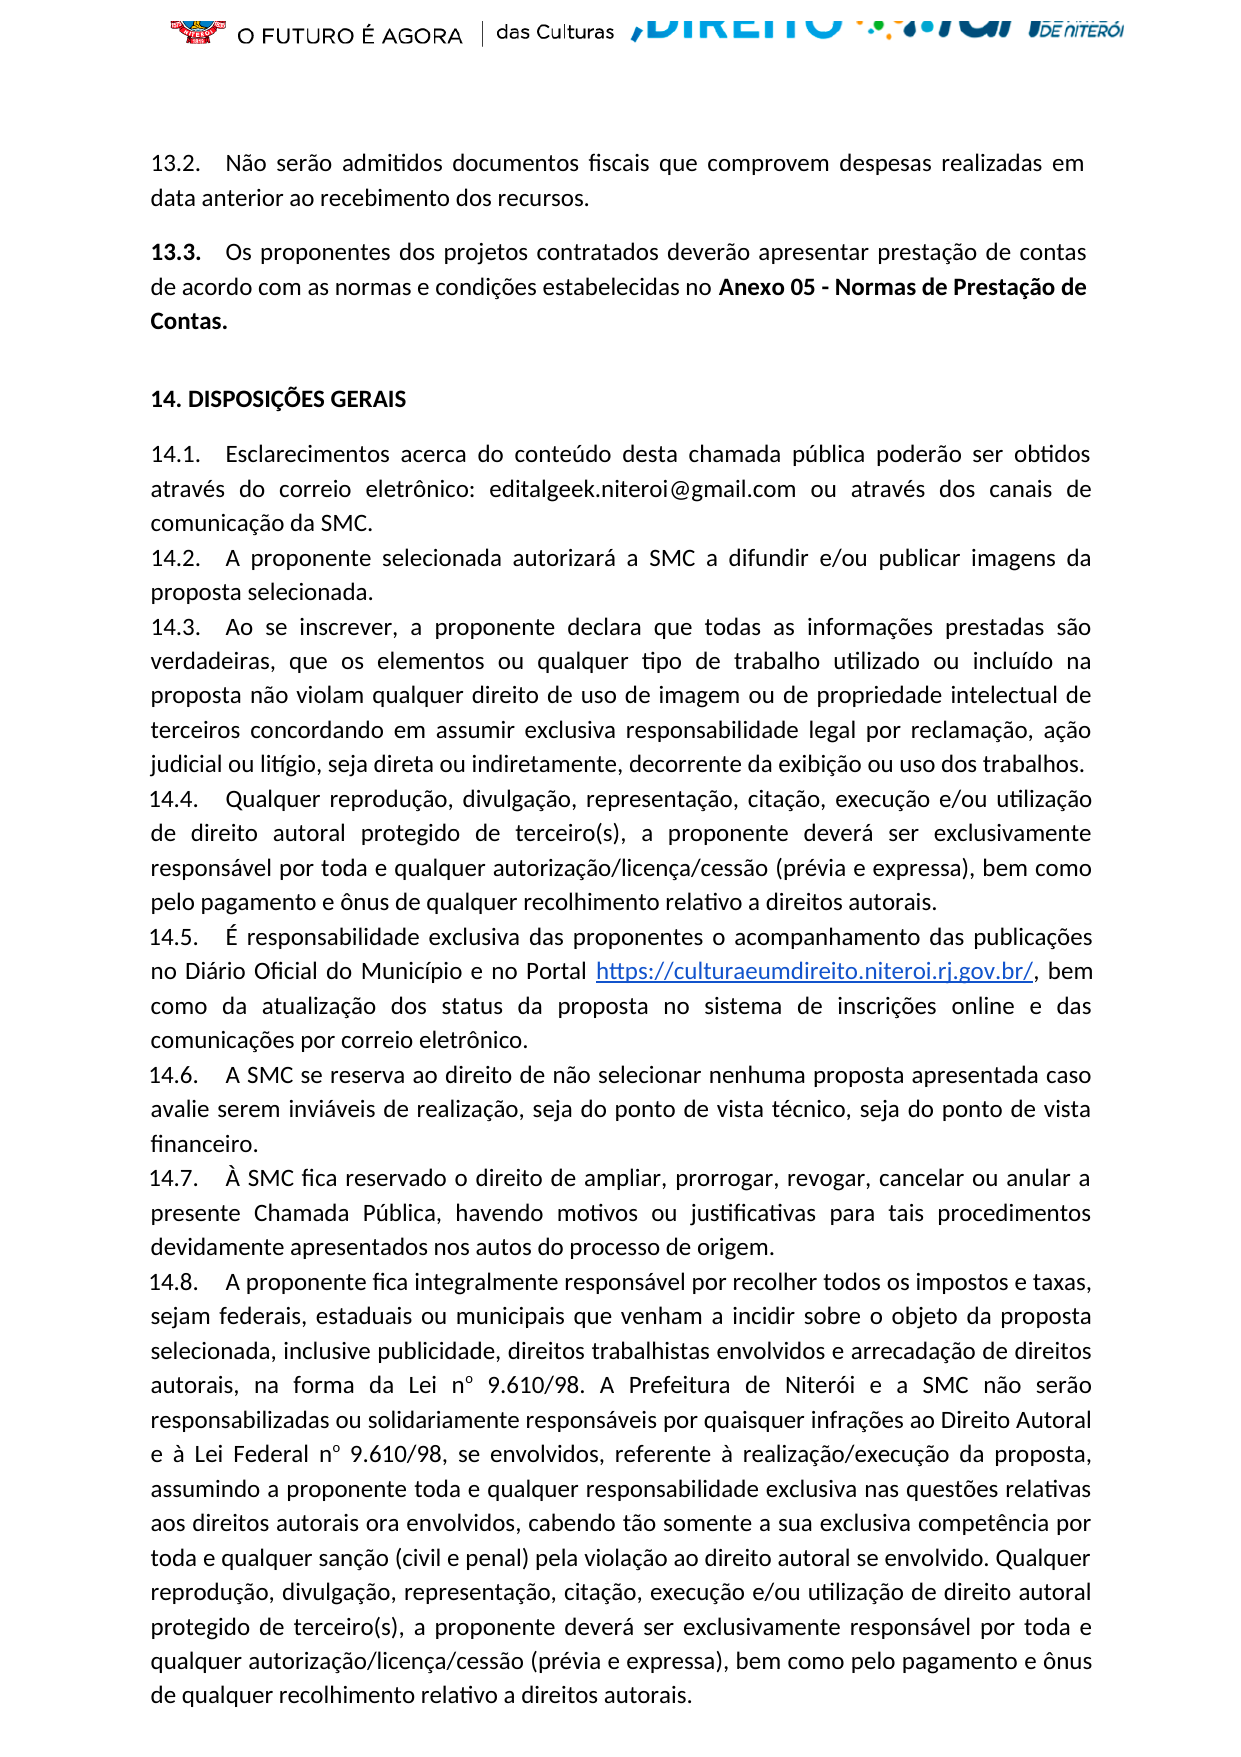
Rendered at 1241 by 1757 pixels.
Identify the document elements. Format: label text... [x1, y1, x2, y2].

picture [813, 21, 833, 31]
list Os proponentes dos projetos contratados deverão apresentar prestação de contas de acordo com as normas e condições estabelecidas no Anexo 05 - Normas de Prestação de Contas. [150, 237, 1088, 336]
list Qualquer reprodução, divulgação, representação, citação, execução e/ou utilização de direito autoral protegido de terceiro(s), a proponente deverá ser exclusivamente responsável por toda e qualquer autorização/licença/cessão (prévia e expressa), bem como pelo pagamento e ônus de qualquer recolhimento relativo a direitos autorais. [148, 783, 1093, 917]
list À SMC fica reservado o direito de ampliar, prorrogar, revogar, cancelar ou anular a presente Chamada Pública, havendo motivos ou justificativas para tais procedimentos devidamente apresentados nos autos do processo de origem. [148, 1162, 1092, 1262]
picture [656, 21, 669, 31]
picture [133, 21, 1170, 79]
list Ao se inscrever, a proponente declara que todas as informações prestadas são verdadeiras, que os elementos ou qualquer tipo de trabalho utilizado ou incluído na proposta não violam qualquer direito de uso de imagem ou de propriedade intelectual de terceiros concordando em assumir exclusiva responsabilidade legal por reclamação, ação judicial ou litígio, seja direta ou indiretamente, decorrente da exibição ou uso dos trabalhos. [150, 611, 1093, 779]
list Esclarecimentos acerca do conteúdo desta chamada pública poderão ser obtidos através do correio eletrônico: editalgeek.niteroi@gmail.com ou através dos canais de comunicação da SMC. [150, 438, 1092, 538]
list Não serão admitidos documentos fiscais que comprovem despesas realizadas em data anterior ao recebimento dos recursos. [150, 148, 1086, 213]
list A proponente selecionada autorizará a SMC a difundir e/ou publicar imagens da proposta selecionada. [150, 542, 1093, 607]
subtitle DISPOSIÇÕES GERAIS [150, 384, 1169, 414]
list A SMC se reserva ao direito de não selecionar nenhuma proposta apresentada caso avalie serem inviáveis de realização, seja do ponto de vista técnico, seja do ponto de vista financeiro. [148, 1059, 1093, 1158]
list A proponente fica integralmente responsável por recolher todos os impostos e taxas, sejam federais, estaduais ou municipais que venham a incidir sobre o objeto da proposta selecionada, inclusive publicidade, direitos trabalhistas envolvidos e arrecadação de direitos autorais, na forma da Lei no 9.610/98. A Prefeitura de Niterói e a SMC não serão responsabilizadas ou solidariamente responsáveis por quaisquer infrações ao Direito Autoral e à Lei Federal no 9.610/98, se envolvidos, referente à realização/execução da proposta, assumindo a proponente toda e qualquer responsabilidade exclusiva nas questões relativas aos direitos autorais ora envolvidos, cabendo tão somente a sua exclusiva competência por toda e qualquer sanção (civil e penal) pela violação ao direito autoral se envolvido. Qualquer reprodução, divulgação, representação, citação, execução e/ou utilização de direito autoral protegido de terceiro(s), a proponente deverá ser exclusivamente responsável por toda e qualquer autorização/licença/cessão (prévia e expressa), bem como pelo pagamento e ônus de qualquer recolhimento relativo a direitos autorais. [148, 1266, 1093, 1710]
list É responsabilidade exclusiva das proponentes o acompanhamento das publicações no Diário Oficial do Município e no Portal https://culturaeumdireito.niteroi.rj.gov.br/, bem como da atualização dos status da proposta no sistema de inscrições online e das comunicações por correio eletrônico. [148, 921, 1093, 1055]
